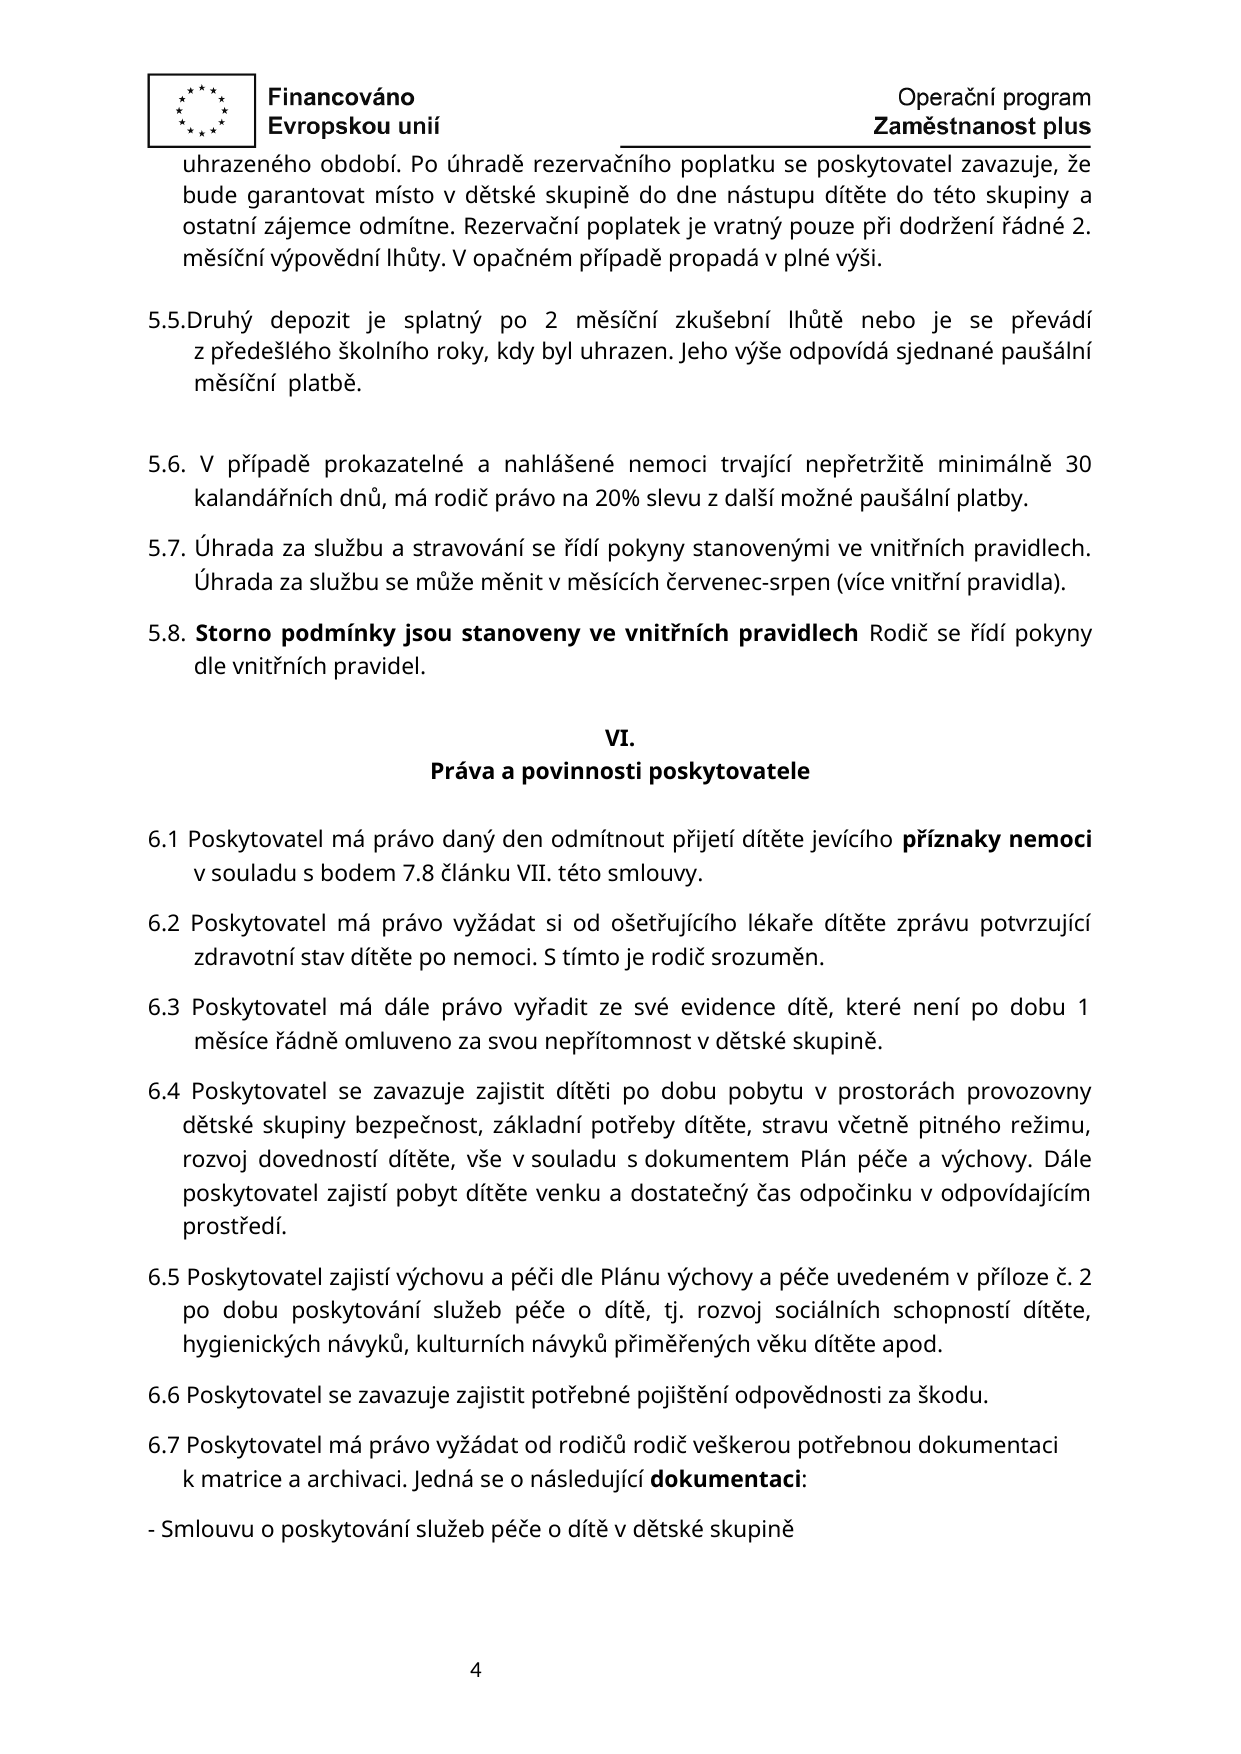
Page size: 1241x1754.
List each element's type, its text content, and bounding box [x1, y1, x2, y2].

text 6.4 Poskytovatel se zavazuje zajistit dítěti po dobu pobytu v prostorách provozovny dětské skupiny bezpečnost, základní potřeby dítěte, stravu včetně pitného režimu, rozvoj dovedností dítěte, vše v souladu s dokumentem Plán péče a výchovy. Dále poskytovatel zajistí pobyt dítěte venku a dostatečný čas odpočinku v odpovídajícím prostředí. [148, 1075, 1092, 1241]
text 5.7. Úhrada za službu a stravování se řídí pokyny stanovenými ve vnitřních pravidlech. Úhrada za službu se může měnit v měsících červenec-srpen (více vnitřní pravidla). [148, 532, 1092, 597]
text 6.2 Poskytovatel má právo vyžádat si od ošetřujícího lékaře dítěte zprávu potvrzující zdravotní stav dítěte po nemoci. S tímto je rodič srozuměn. [148, 907, 1092, 972]
text - Smlouvu o poskytování služeb péče o dítě v dětské skupině [148, 1513, 1092, 1544]
text 6.3 Poskytovatel má dále právo vyřadit ze své evidence dítě, které není po dobu 1 měsíce řádně omluveno za svou nepřítomnost v dětské skupině. [148, 991, 1092, 1056]
text 6.1 Poskytovatel má právo daný den odmítnout přijetí dítěte jevícího příznaky nemoci v souladu s bodem 7.8 článku VII. této smlouvy. [148, 823, 1092, 888]
text 5.8. Storno podmínky jsou stanoveny ve vnitřních pravidlech Rodič se řídí pokyny dle vnitřních pravidel. [148, 616, 1092, 681]
text 5.6. V případě prokazatelné a nahlášené nemoci trvající nepřetržitě minimálně 30 kalandářních dnů, má rodič právo na 20% slevu z další možné paušální platby. [148, 448, 1092, 513]
text VI. [148, 721, 1092, 753]
text 6.7 Poskytovatel má právo vyžádat od rodičů rodič veškerou potřebnou dokumentaci k matrice a archivaci. Jedná se o následující dokumentaci: [148, 1429, 1092, 1494]
text 6.5 Poskytovatel zajistí výchovu a péči dle Plánu výchovy a péče uvedeném v příloze č. 2 po dobu poskytování služeb péče o dítě, tj. rozvoj sociálních schopností dítěte, hygienických návyků, kulturních návyků přiměřených věku dítěte apod. [148, 1261, 1092, 1359]
text 6.6 Poskytovatel se zavazuje zajistit potřebné pojištění odpovědnosti za škodu. [148, 1378, 1092, 1410]
text Práva a povinnosti poskytovatele [148, 755, 1092, 786]
list 5.5.Druhý depozit je splatný po 2 měsíční zkušební lhůtě nebo je se převádí z předešlého školního roky, kdy byl uhrazen. Jeho výše odpovídá sjednané paušální měsíční platbě. [148, 304, 1092, 398]
picture [0, 0, 1238, 150]
